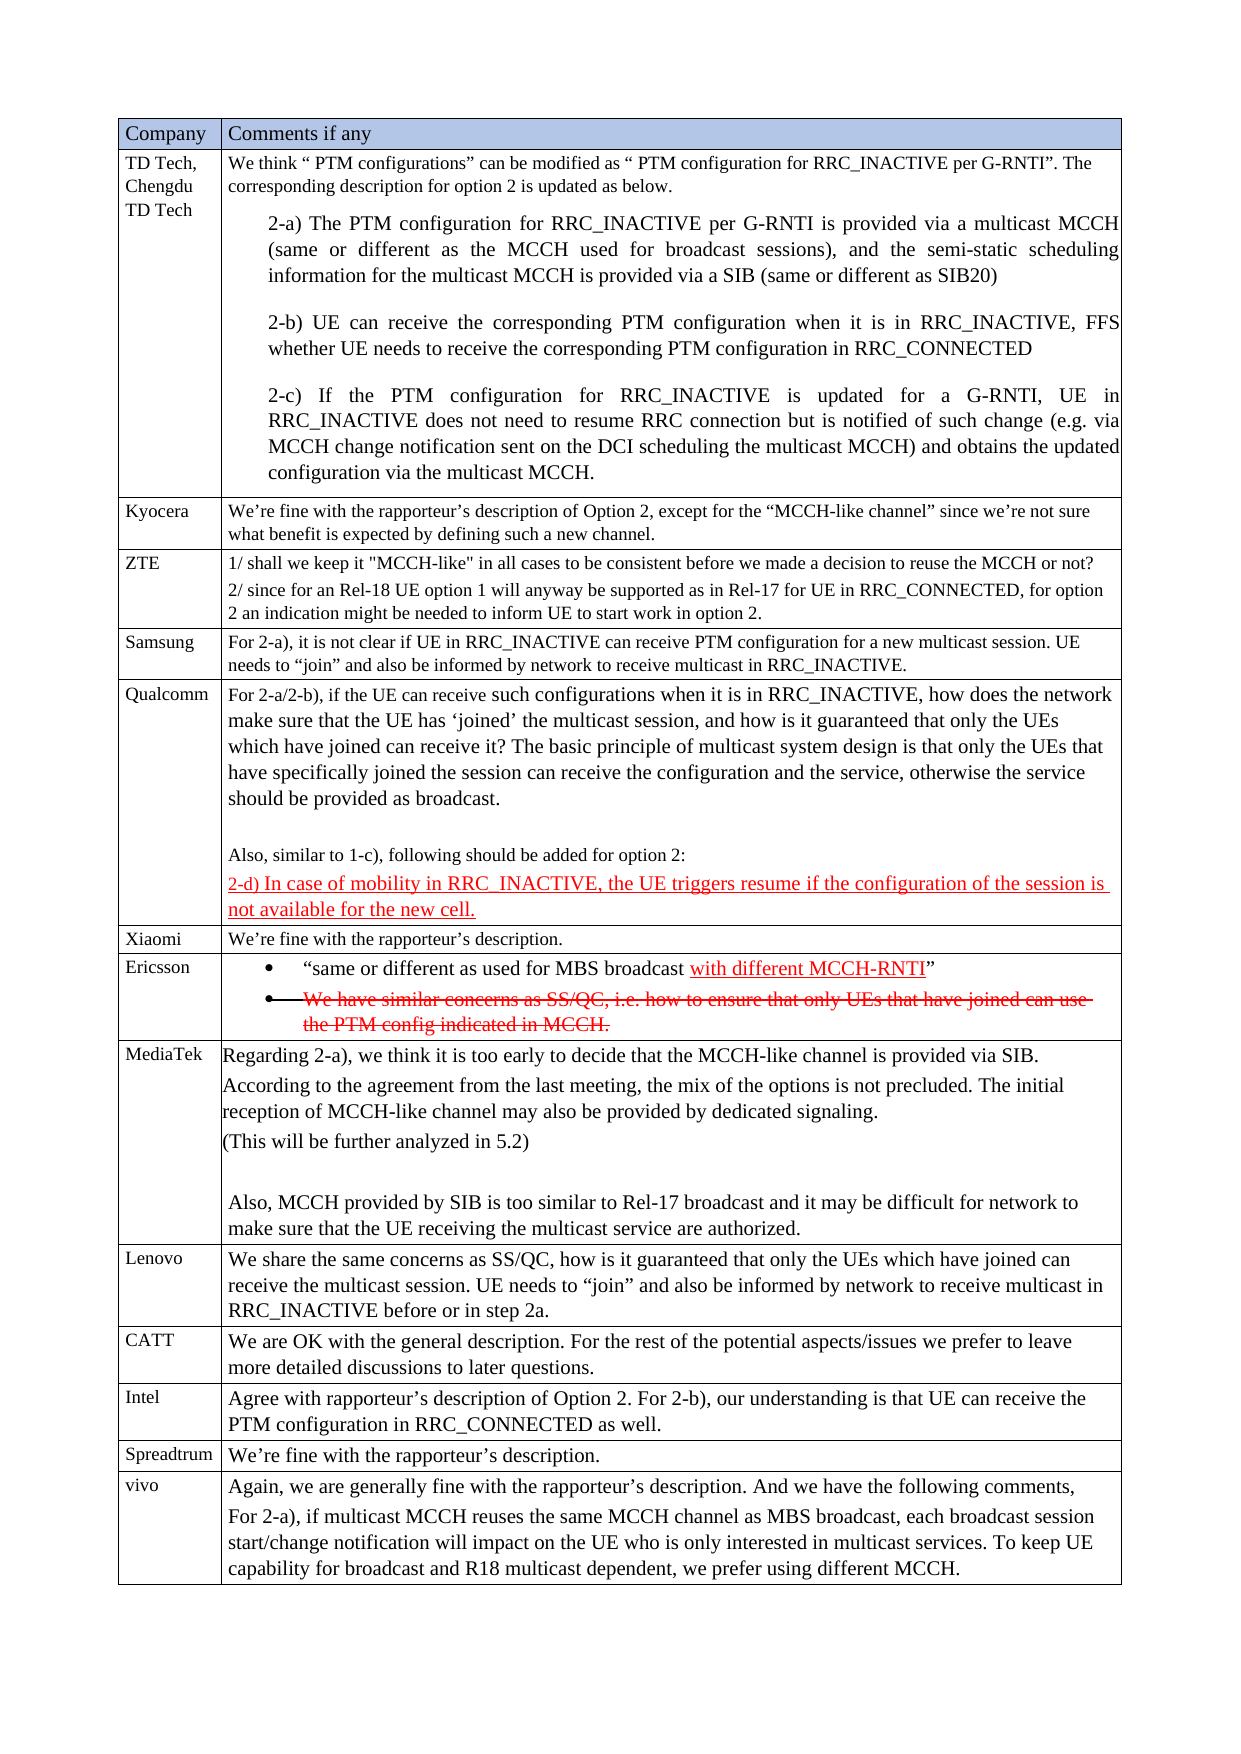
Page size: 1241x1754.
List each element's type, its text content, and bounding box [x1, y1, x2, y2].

table_cell Kyocera [119, 498, 221, 548]
table_cell We’re fine with the rapporteur’s description of Option 2, except for the “MCCH-like channel” since we’re not sure what benefit is expected by defining such a new channel. [222, 498, 1121, 548]
table_cell We are OK with the general description. For the rest of the potential aspects/issues we prefer to leave more detailed discussions to later questions. [222, 1327, 1121, 1383]
table_cell Regarding 2-a), we think it is too early to decide that the MCCH-like channel is provided via SIB. According to the agreement from the last meeting, the mix of the options is not precluded. The initial reception of MCCH-like channel may also be provided by dedicated signaling. (This will be further analyzed in 5.2) Also, MCCH provided by SIB is too similar to Rel-17 broadcast and it may be difficult for network to make sure that the UE receiving the multicast service are authorized. [222, 1041, 1121, 1243]
table_cell “same or different as used for MBS broadcast with different MCCH-RNTI” We have similar concerns as SS/QC, i.e. how to ensure that only UEs that have joined can use the PTM config indicated in MCCH. [222, 954, 1121, 1040]
table_cell vivo [119, 1472, 221, 1584]
table_cell For 2-a), it is not clear if UE in RRC_INACTIVE can receive PTM configuration for a new multicast session. UE needs to “join” and also be informed by network to receive multicast in RRC_INACTIVE. [222, 629, 1121, 679]
table_cell Lenovo [119, 1245, 221, 1326]
table_cell Spreadtrum [119, 1441, 221, 1471]
table_cell We’re fine with the rapporteur’s description. [222, 926, 1121, 953]
table_cell We think “ PTM configurations” can be modified as “ PTM configuration for RRC_INACTIVE per G-RNTI”. The corresponding description for option 2 is updated as below. 2-a) The PTM configuration for RRC_INACTIVE per G-RNTI is provided via a multicast MCCH (same or different as the MCCH used for broadcast sessions), and the semi-static scheduling information for the multicast MCCH is provided via a SIB (same or different as SIB20) 2-b) UE can receive the corresponding PTM configuration when it is in RRC_INACTIVE, FFS whether UE needs to receive the corresponding PTM configuration in RRC_CONNECTED 2-c) If the PTM configuration for RRC_INACTIVE is updated for a G-RNTI, UE in RRC_INACTIVE does not need to resume RRC connection but is notified of such change (e.g. via MCCH change notification sent on the DCI scheduling the multicast MCCH) and obtains the updated configuration via the multicast MCCH. [222, 150, 1121, 497]
table_cell MediaTek [119, 1041, 221, 1243]
table_cell For 2-a/2-b), if the UE can receive such configurations when it is in RRC_INACTIVE, how does the network make sure that the UE has ‘joined’ the multicast session, and how is it guaranteed that only the UEs which have joined can receive it? The basic principle of multicast system design is that only the UEs that have specifically joined the session can receive the configuration and the service, otherwise the service should be provided as broadcast. Also, similar to 1-c), following should be added for option 2: 2-d) In case of mobility in RRC_INACTIVE, the UE triggers resume if the configuration of the session is not available for the new cell. [222, 680, 1121, 925]
table_cell CATT [119, 1327, 221, 1383]
table_cell We share the same concerns as SS/QC, how is it guaranteed that only the UEs which have joined can receive the multicast session. UE needs to “join” and also be informed by network to receive multicast in RRC_INACTIVE before or in step 2a. [222, 1245, 1121, 1326]
table_cell We’re fine with the rapporteur’s description. [222, 1441, 1121, 1471]
table_cell 1/ shall we keep it "MCCH-like" in all cases to be consistent before we made a decision to reuse the MCCH or not? 2/ since for an Rel-18 UE option 1 will anyway be supported as in Rel-17 for UE in RRC_CONNECTED, for option 2 an indication might be needed to inform UE to start work in option 2. [222, 550, 1121, 628]
table_header Comments if any [222, 119, 1121, 149]
table_cell Intel [119, 1384, 221, 1440]
table_cell Ericsson [119, 954, 221, 1040]
table_cell Agree with rapporteur’s description of Option 2. For 2-b), our understanding is that UE can receive the PTM configuration in RRC_CONNECTED as well. [222, 1384, 1121, 1440]
table_cell TD Tech, Chengdu TD Tech [119, 150, 221, 497]
table_cell ZTE [119, 550, 221, 628]
table_header Company [119, 119, 221, 149]
table_cell Qualcomm [119, 680, 221, 925]
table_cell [222, 1472, 1121, 1584]
table_cell Xiaomi [119, 926, 221, 953]
table_cell Samsung [119, 629, 221, 679]
